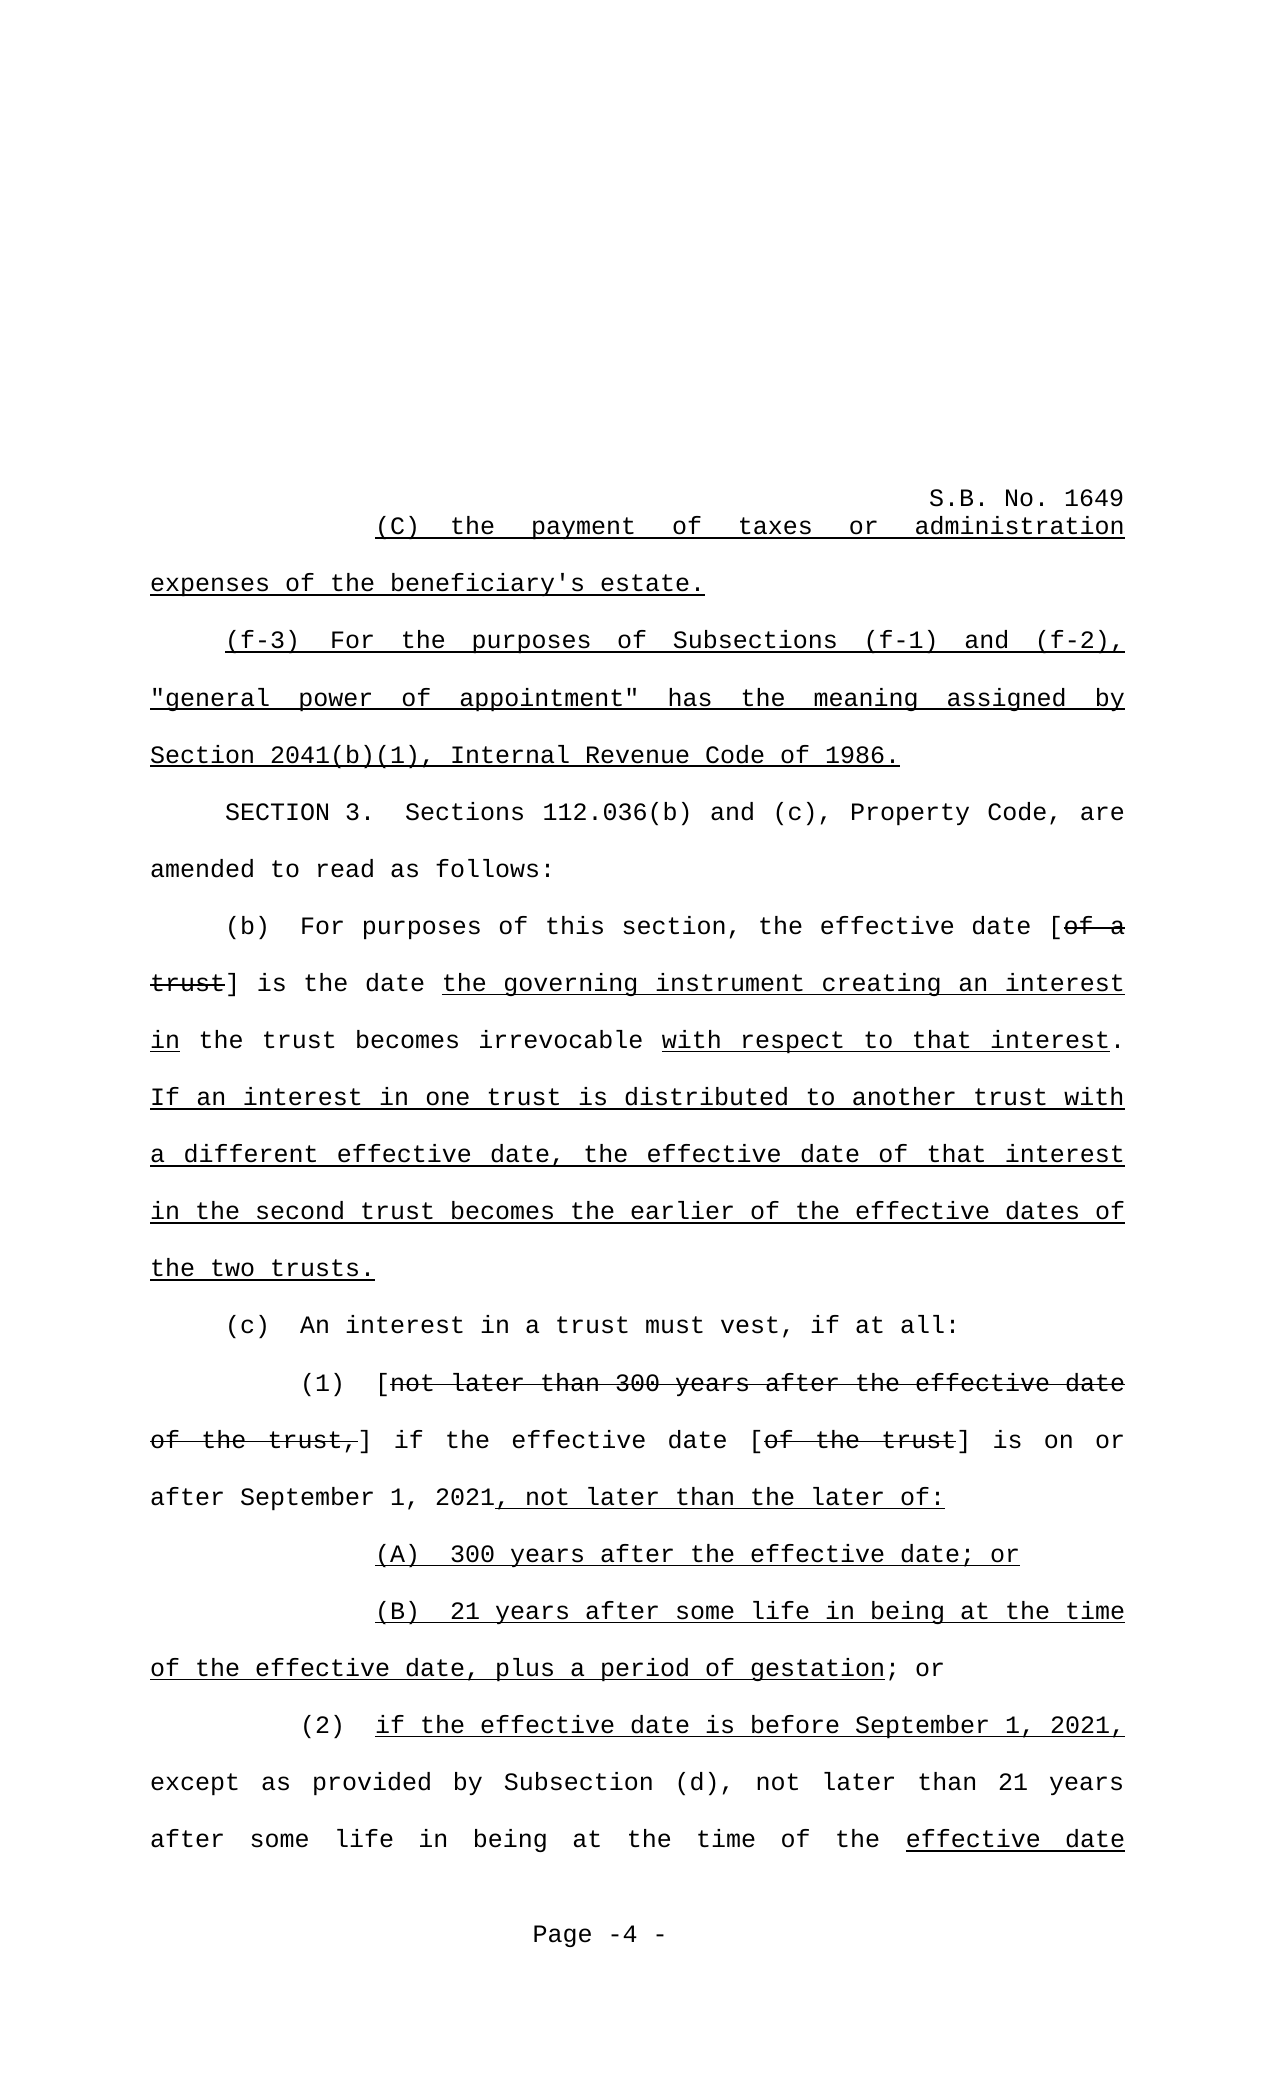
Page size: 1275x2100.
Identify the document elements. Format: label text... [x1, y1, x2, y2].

text SECTION 3. Sections 112.036(b) and (c), Property Code, are amended to read as follows: [150, 799, 1125, 885]
text (1) [not later than 300 years after the effective date of the trust,] if the effective date [of the trust] is on or after September 1, 2021, not later than the later of: [150, 1370, 1125, 1513]
text (c) An interest in a trust must vest, if at all: [150, 1313, 1125, 1341]
text (b) For purposes of this section, the effective date [of a trust] is the date the governing instrument creating an interest in the trust becomes irrevocable with respect to that interest. If an interest in one trust is distributed to another trust with a different effective date, the effective date of that interest in the second trust becomes the earlier of the effective dates of the two trusts. [150, 913, 1125, 1108]
text (f-3) For the purposes of Subsections (f-1) and (f-2), "general power of appointment" has the meaning assigned by Section 2041(b)(1), Internal Revenue Code of 1986. [150, 628, 1125, 708]
text (f-3) For the purposes of Subsections (f-1) and (f-2), "general power of appointment" has the meaning assigned by Section 2041(b)(1), Internal Revenue Code of 1986. [150, 710, 1125, 771]
text (b) For purposes of this section, the effective date [of a trust] is the date the governing instrument creating an interest in the trust becomes irrevocable with respect to that interest. If an interest in one trust is distributed to another trust with a different effective date, the effective date of that interest in the second trust becomes the earlier of the effective dates of the two trusts. [150, 1224, 1125, 1284]
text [150, 1712, 1125, 1855]
text (B) 21 years after some life in being at the time of the effective date, plus a period of gestation; or [150, 1598, 1125, 1684]
text (A) 300 years after the effective date; or [150, 1541, 1125, 1570]
text (b) For purposes of this section, the effective date [of a trust] is the date the governing instrument creating an interest in the trust becomes irrevocable with respect to that interest. If an interest in one trust is distributed to another trust with a different effective date, the effective date of that interest in the second trust becomes the earlier of the effective dates of the two trusts. [150, 1110, 1125, 1165]
text (C) the payment of taxes or administration expenses of the beneficiary's estate. [150, 514, 1125, 599]
text (b) For purposes of this section, the effective date [of a trust] is the date the governing instrument creating an interest in the trust becomes irrevocable with respect to that interest. If an interest in one trust is distributed to another trust with a different effective date, the effective date of that interest in the second trust becomes the earlier of the effective dates of the two trusts. [150, 1167, 1125, 1222]
